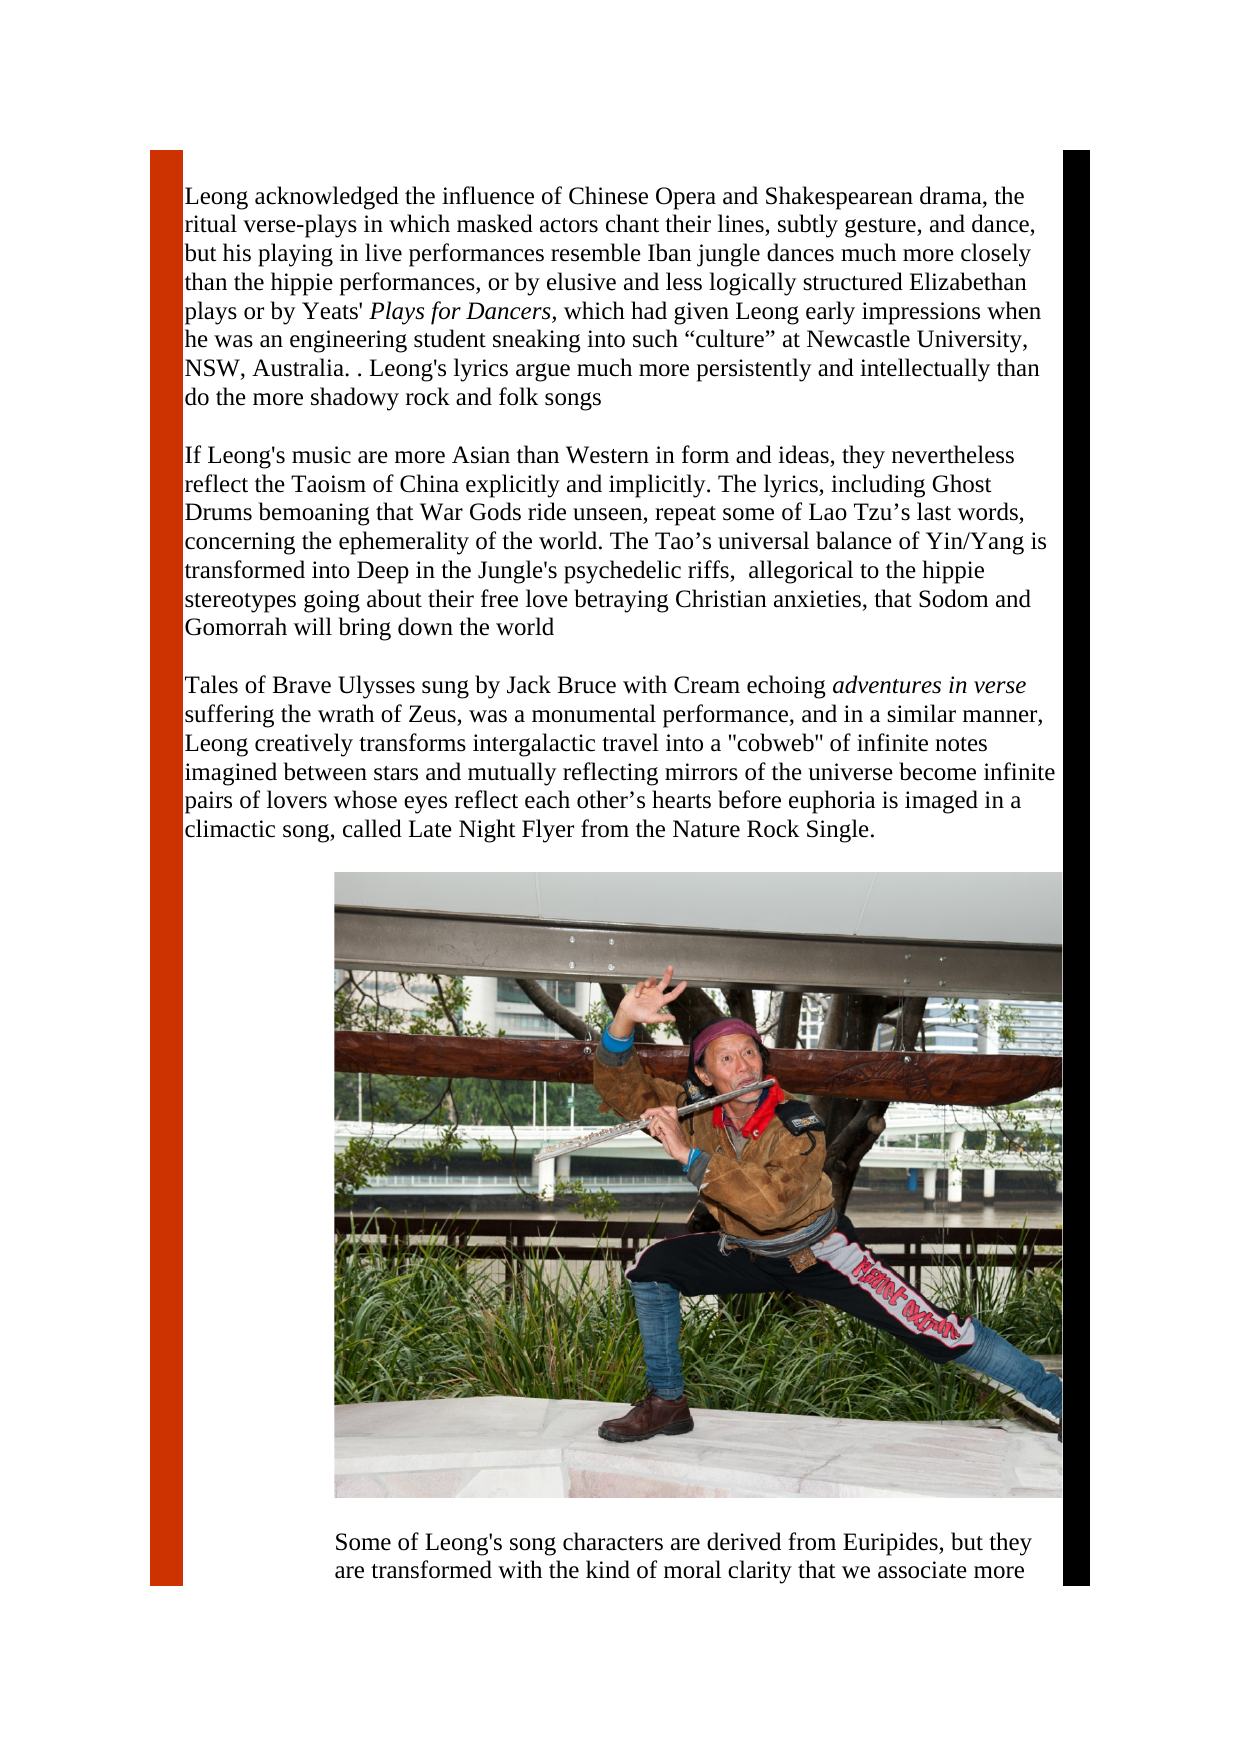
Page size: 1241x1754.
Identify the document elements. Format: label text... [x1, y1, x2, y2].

table_cell .... [1063, 150, 1090, 1586]
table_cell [183, 150, 1062, 1586]
table_cell . . . [150, 150, 183, 1586]
picture [334, 872, 1063, 1498]
